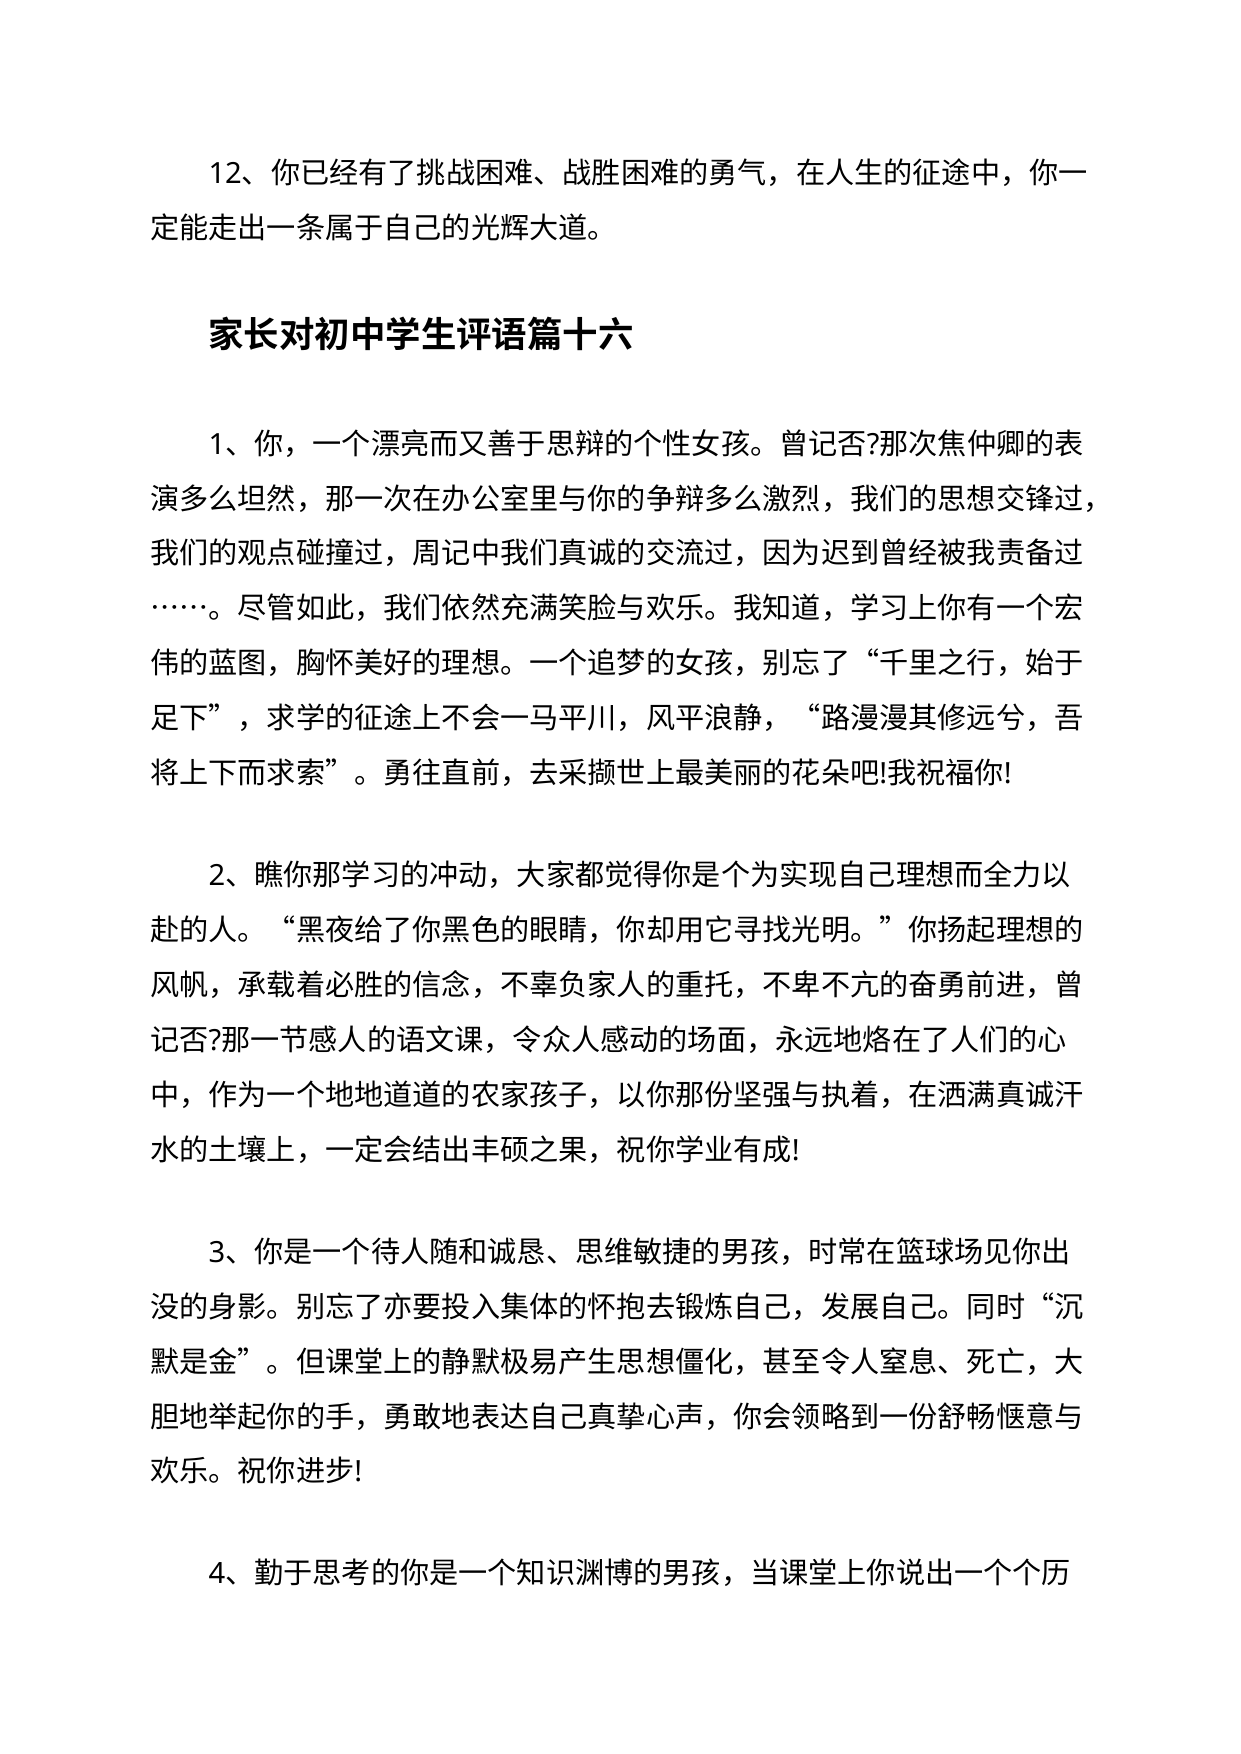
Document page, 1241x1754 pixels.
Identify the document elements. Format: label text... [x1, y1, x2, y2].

text 12、你已经有了挑战困难、战胜困难的勇气，在人生的征途中，你一定能走出一条属于自己的光辉大道。 [150, 150, 1090, 247]
text 2、瞧你那学习的冲动，大家都觉得你是个为实现自己理想而全力以赴的人。“黑夜给了你黑色的眼睛，你却用它寻找光明。”你扬起理想的风帆，承载着必胜的信念，不辜负家人的重托，不卑不亢的奋勇前进，曾记否?那一节感人的语文课，令众人感动的场面，永远地烙在了人们的心中，作为一个地地道道的农家孩子，以你那份坚强与执着，在洒满真诚汗水的土壤上，一定会结出丰硕之果，祝你学业有成! [150, 852, 1090, 1169]
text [150, 1550, 1090, 1592]
text 1、你，一个漂亮而又善于思辩的个性女孩。曾记否?那次焦仲卿的表演多么坦然，那一次在办公室里与你的争辩多么激烈，我们的思想交锋过，我们的观点碰撞过，周记中我们真诚的交流过，因为迟到曾经被我责备过……。尽管如此，我们依然充满笑脸与欢乐。我知道，学习上你有一个宏伟的蓝图，胸怀美好的理想。一个追梦的女孩，别忘了“千里之行，始于足下”，求学的征途上不会一马平川，风平浪静，“路漫漫其修远兮，吾将上下而求索”。勇往直前，去采撷世上最美丽的花朵吧!我祝福你! [150, 420, 1090, 792]
text 家长对初中学生评语篇十六 [150, 307, 1090, 358]
text 3、你是一个待人随和诚恳、思维敏捷的男孩，时常在篮球场见你出没的身影。别忘了亦要投入集体的怀抱去锻炼自己，发展自己。同时“沉默是金”。但课堂上的静默极易产生思想僵化，甚至令人窒息、死亡，大胆地举起你的手，勇敢地表达自己真挚心声，你会领略到一份舒畅惬意与欢乐。祝你进步! [150, 1228, 1090, 1490]
